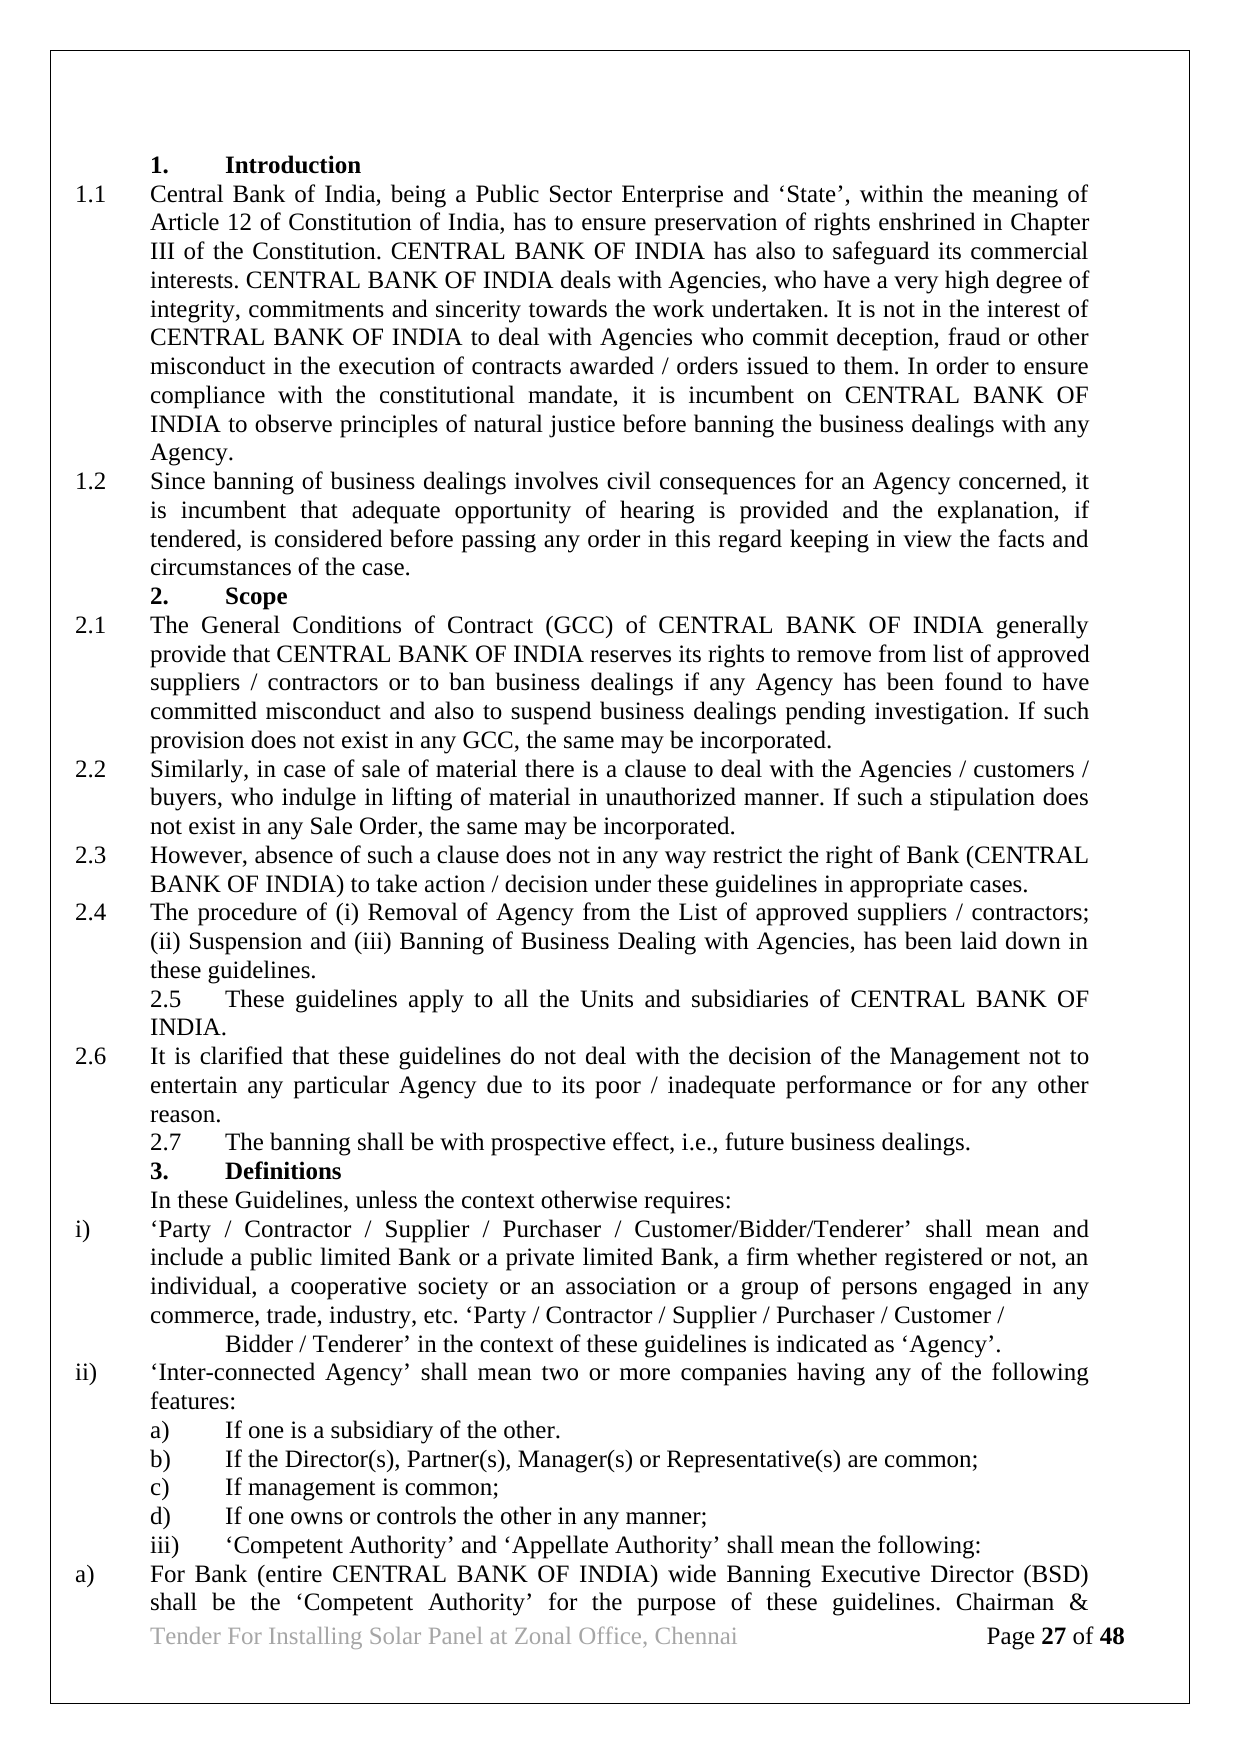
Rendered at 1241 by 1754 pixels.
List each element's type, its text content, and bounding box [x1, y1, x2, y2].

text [75, 1559, 1090, 1616]
text d) If one owns or controls the other in any manner; [150, 1501, 1090, 1530]
text ii) ‘Inter-connected Agency’ shall mean two or more companies having any of the following features: [75, 1357, 1090, 1415]
text 1.1 Central Bank of India, being a Public Sector Enterprise and ‘State’, within the meaning of Article 12 of Constitution of India, has to ensure preservation of rights enshrined in Chapter III of the Constitution. CENTRAL BANK OF INDIA has also to safeguard its commercial interests. CENTRAL BANK OF INDIA deals with Agencies, who have a very high degree of integrity, commitments and sincerity towards the work undertaken. It is not in the interest of CENTRAL BANK OF INDIA to deal with Agencies who commit deception, fraud or other misconduct in the execution of contracts awarded / orders issued to them. In order to ensure compliance with the constitutional mandate, it is incumbent on CENTRAL BANK OF INDIA to observe principles of natural justice before banning the business dealings with any Agency. [75, 179, 1090, 466]
text 2.6 It is clarified that these guidelines do not deal with the decision of the Management not to entertain any particular Agency due to its poor / inadequate performance or for any other reason. [75, 1041, 1090, 1127]
text 2. Scope [150, 581, 1090, 610]
text b) If the Director(s), Partner(s), Manager(s) or Representative(s) are common; [150, 1444, 1090, 1472]
text In these Guidelines, unless the context otherwise requires: [150, 1185, 1090, 1214]
text 2.7 The banning shall be with prospective effect, i.e., future business dealings. [150, 1127, 1090, 1156]
text 1. Introduction [150, 150, 1090, 179]
text c) If management is common; [150, 1472, 1090, 1501]
text i) ‘Party / Contractor / Supplier / Purchaser / Customer/Bidder/Tenderer’ shall mean and include a public limited Bank or a private limited Bank, a firm whether registered or not, an individual, a cooperative society or an association or a group of persons engaged in any commerce, trade, industry, etc. ‘Party / Contractor / Supplier / Purchaser / Customer / [75, 1214, 1090, 1329]
text 3. Definitions [150, 1156, 1090, 1185]
text 2.2 Similarly, in case of sale of material there is a clause to deal with the Agencies / customers / buyers, who indulge in lifting of material in unauthorized manner. If such a stipulation does not exist in any Sale Order, the same may be incorporated. [75, 754, 1090, 840]
text Bidder / Tenderer’ in the context of these guidelines is indicated as ‘Agency’. [150, 1329, 1090, 1357]
text 2.4 The procedure of (i) Removal of Agency from the List of approved suppliers / contractors; (ii) Suspension and (iii) Banning of Business Dealing with Agencies, has been laid down in these guidelines. [75, 897, 1090, 984]
text iii) ‘Competent Authority’ and ‘Appellate Authority’ shall mean the following: [150, 1530, 1090, 1559]
text 2.3 However, absence of such a clause does not in any way restrict the right of Bank (CENTRAL BANK OF INDIA) to take action / decision under these guidelines in appropriate cases. [75, 840, 1090, 897]
text 1.2 Since banning of business dealings involves civil consequences for an Agency concerned, it is incumbent that adequate opportunity of hearing is provided and the explanation, if tendered, is considered before passing any order in this regard keeping in view the facts and circumstances of the case. [75, 466, 1090, 581]
text 2.5 These guidelines apply to all the Units and subsidiaries of CENTRAL BANK OF INDIA. [150, 984, 1090, 1041]
text a) If one is a subsidiary of the other. [150, 1415, 1090, 1444]
text 2.1 The General Conditions of Contract (GCC) of CENTRAL BANK OF INDIA generally provide that CENTRAL BANK OF INDIA reserves its rights to remove from list of approved suppliers / contractors or to ban business dealings if any Agency has been found to have committed misconduct and also to suspend business dealings pending investigation. If such provision does not exist in any GCC, the same may be incorporated. [75, 610, 1090, 754]
